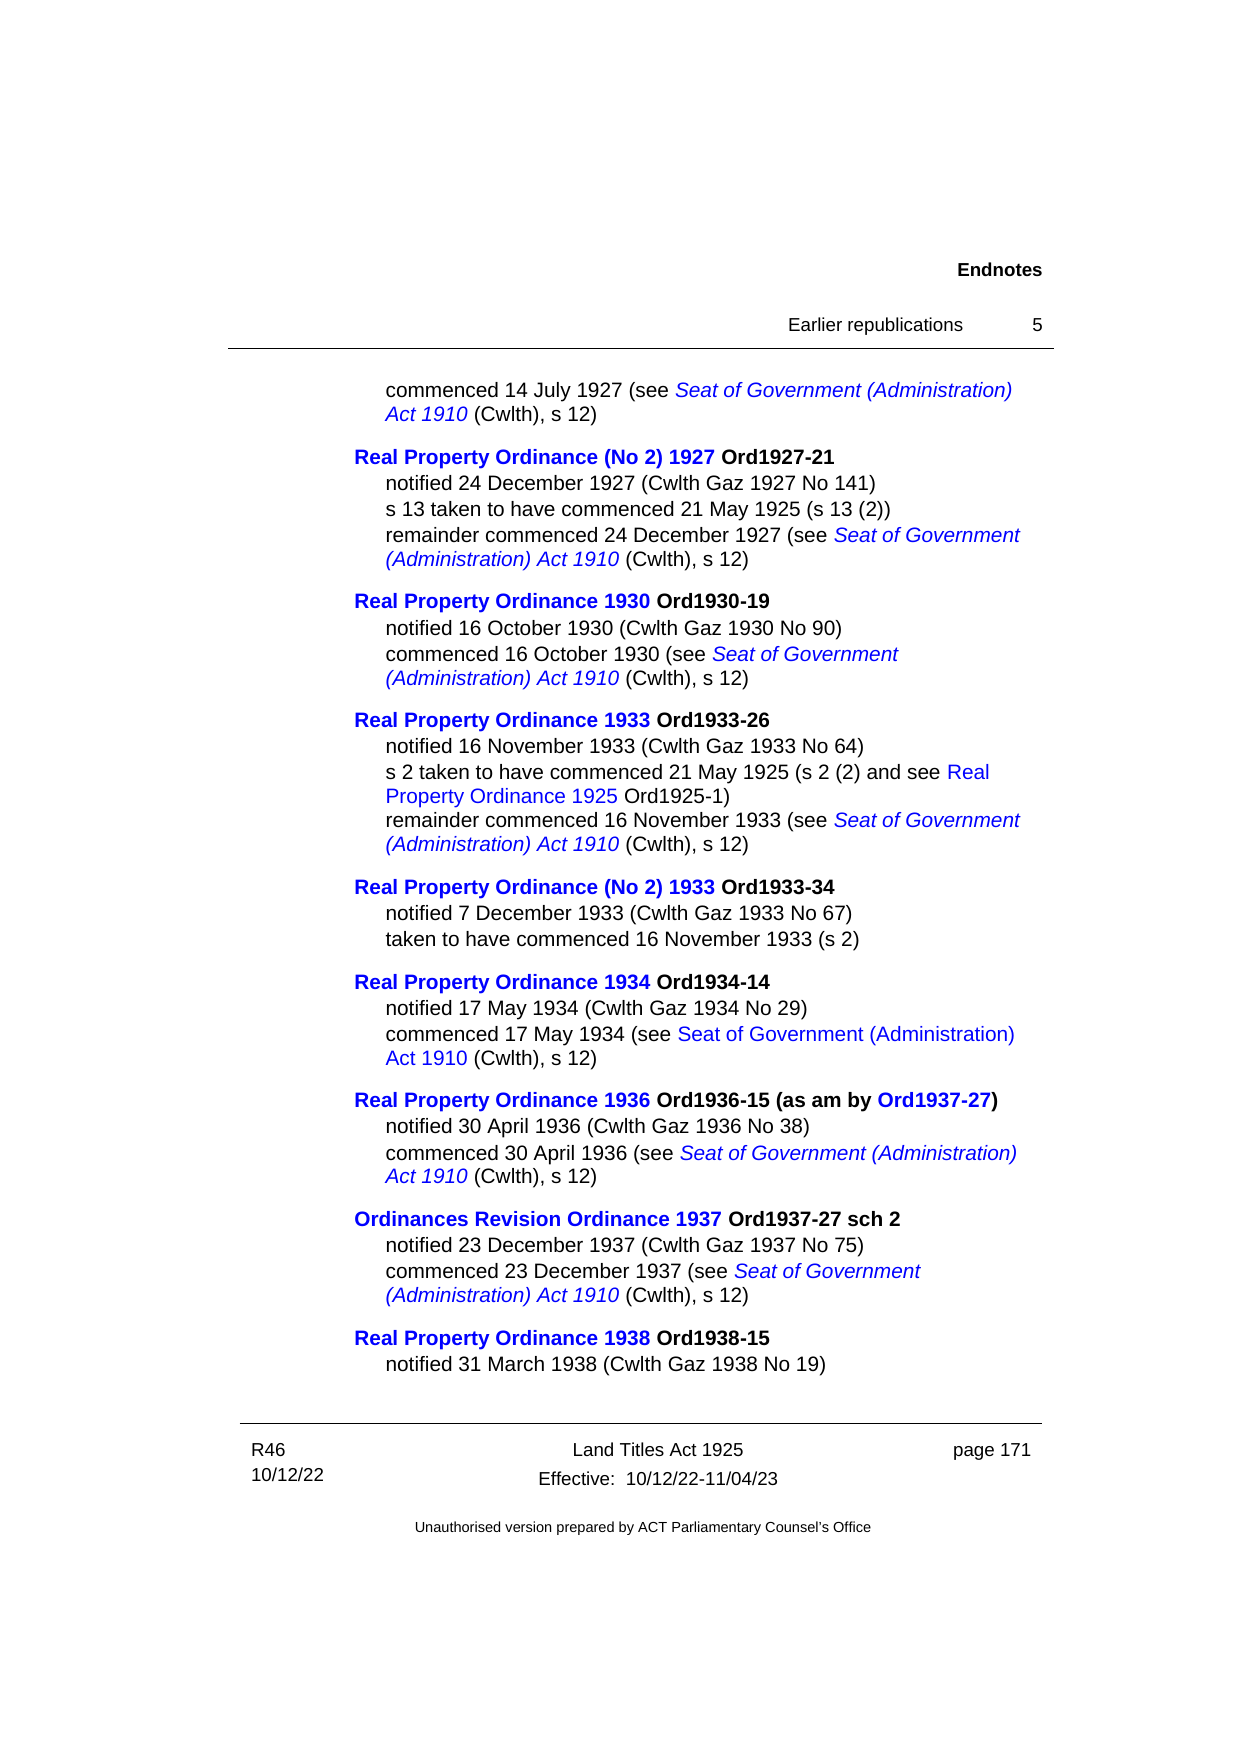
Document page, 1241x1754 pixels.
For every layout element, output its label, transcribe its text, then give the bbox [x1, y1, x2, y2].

text Real Property Ordinance (No 2) 1927 Ord1927-21 [354, 444, 1042, 468]
text notified 30 April 1936 (Cwlth Gaz 1936 No 38) [385, 1114, 1042, 1138]
text notified 7 December 1933 (Cwlth Gaz 1933 No 67) [385, 901, 1042, 925]
text Ordinances Revision Ordinance 1937 Ord1937-27 sch 2 [354, 1207, 1042, 1231]
text Real Property Ordinance 1936 Ord1936-15 (as am by Ord1937-27) [354, 1088, 1042, 1112]
text commenced 17 May 1934 (see Seat of Government (Administration) Act 1910 (Cwlth), s 12) [385, 1022, 1042, 1069]
text commenced 23 December 1937 (see Seat of Government (Administration) Act 1910 (Cwlth), s 12) [385, 1259, 1042, 1307]
text Real Property Ordinance 1930 Ord1930-19 [354, 589, 1042, 613]
text commenced 16 October 1930 (see Seat of Government (Administration) Act 1910 (Cwlth), s 12) [385, 641, 1042, 689]
text notified 23 December 1937 (Cwlth Gaz 1937 No 75) [385, 1233, 1042, 1257]
text notified 16 October 1930 (Cwlth Gaz 1930 No 90) [385, 615, 1042, 639]
text commenced 14 July 1927 (see Seat of Government (Administration) Act 1910 (Cwlth), s 12) [385, 378, 1042, 426]
text notified 16 November 1933 (Cwlth Gaz 1933 No 64) [385, 734, 1042, 758]
text Real Property Ordinance 1938 Ord1938-15 [354, 1326, 1042, 1350]
text commenced 30 April 1936 (see Seat of Government (Administration) Act 1910 (Cwlth), s 12) [385, 1140, 1042, 1188]
text taken to have commenced 16 November 1933 (s 2) [385, 927, 1042, 951]
text Real Property Ordinance 1934 Ord1934-14 [354, 969, 1042, 993]
text s 2 taken to have commenced 21 May 1925 (s 2 (2) and see Real Property Ordinance 1925 Ord1925-1) remainder commenced 16 November 1933 (see Seat of Government (Administration) Act 1910 (Cwlth), s 12) [385, 760, 1042, 856]
text remainder commenced 24 December 1927 (see Seat of Government (Administration) Act 1910 (Cwlth), s 12) [385, 523, 1042, 571]
text Real Property Ordinance 1933 Ord1933-26 [354, 708, 1042, 732]
text s 13 taken to have commenced 21 May 1925 (s 13 (2)) [385, 497, 1042, 521]
text notified 31 March 1938 (Cwlth Gaz 1938 No 19) [385, 1352, 1042, 1376]
text notified 17 May 1934 (Cwlth Gaz 1934 No 29) [385, 996, 1042, 1019]
text Real Property Ordinance (No 2) 1933 Ord1933-34 [354, 875, 1042, 899]
text notified 24 December 1927 (Cwlth Gaz 1927 No 141) [385, 471, 1042, 494]
